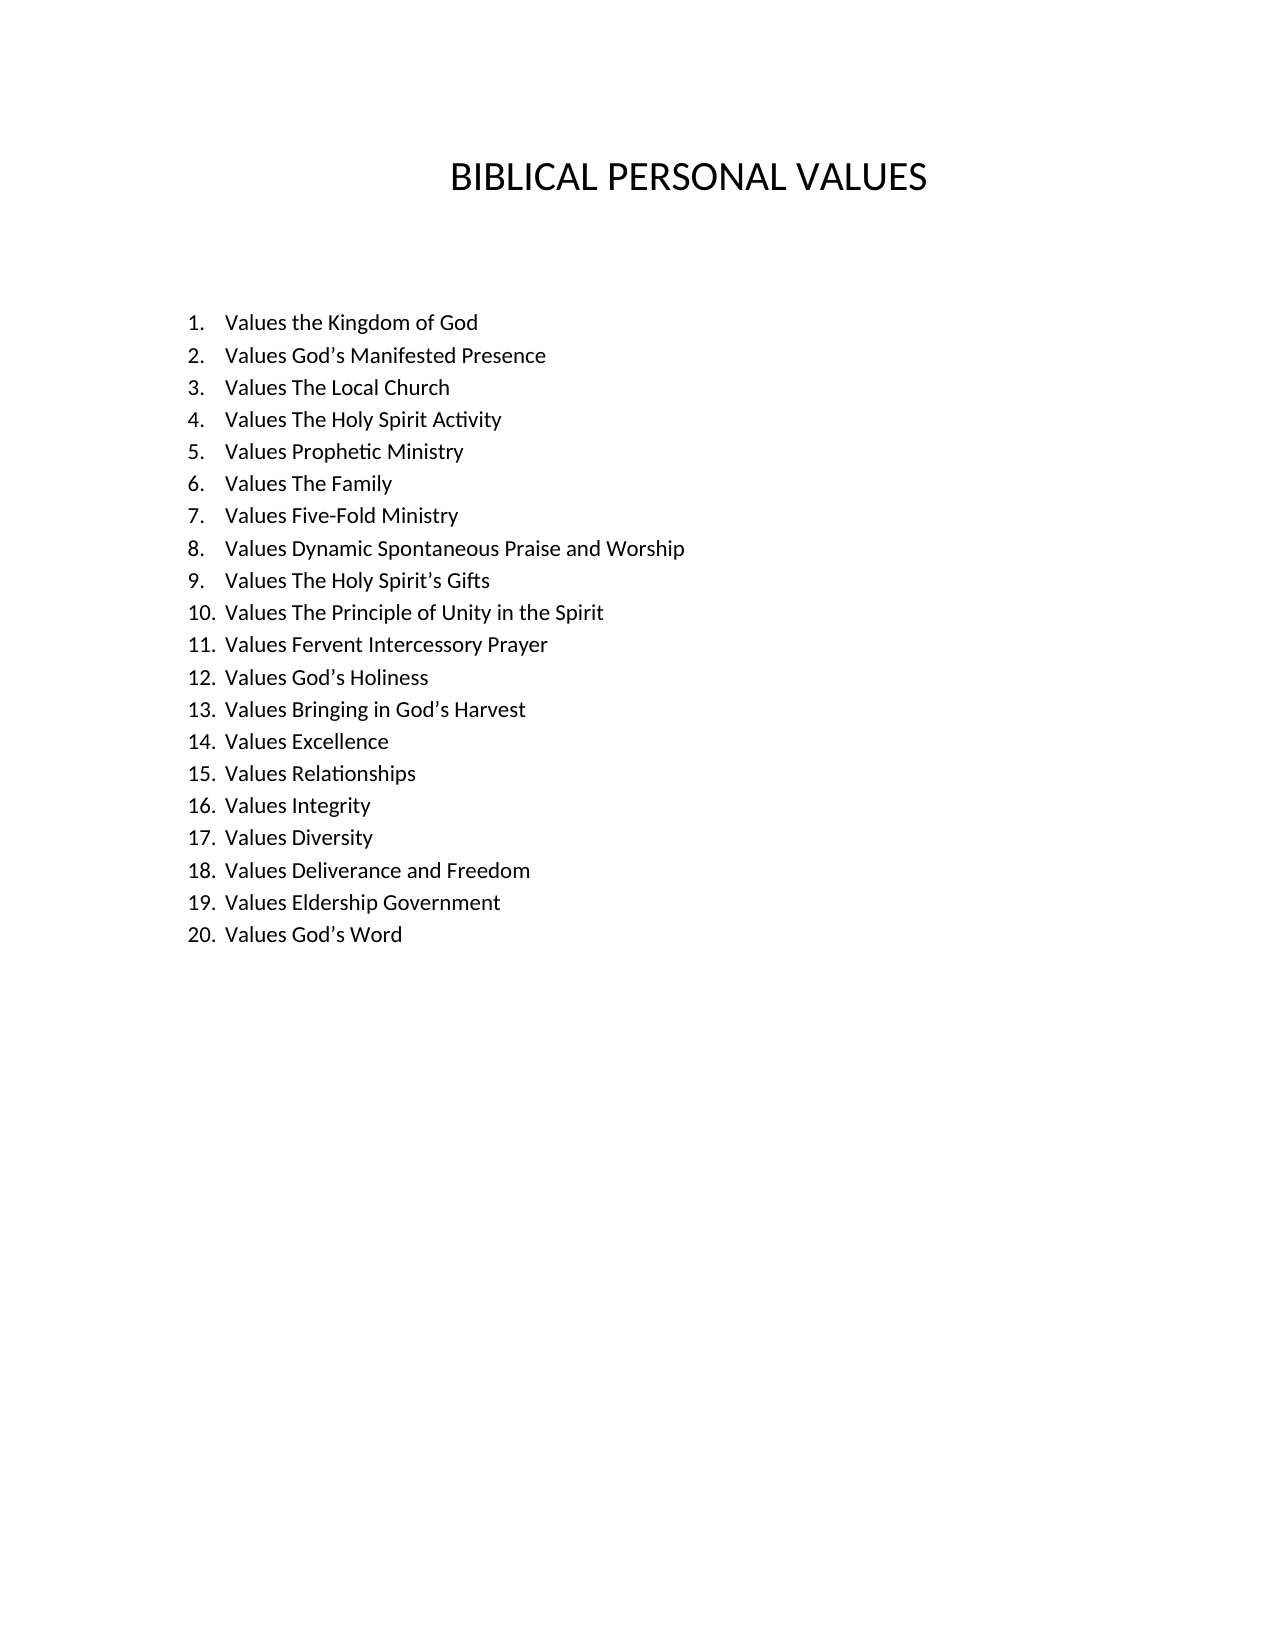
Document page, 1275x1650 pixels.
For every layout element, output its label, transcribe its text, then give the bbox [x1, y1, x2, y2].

text BIBLICAL PERSONAL VALUES [197, 150, 1125, 201]
list Values the Kingdom of God [187, 308, 1125, 337]
list Values Diversity [187, 823, 1125, 852]
list Values The Principle of Unity in the Spirit [187, 598, 1125, 626]
list Values Excellence [187, 727, 1125, 755]
list Values Prophetic Ministry [187, 437, 1125, 465]
list Values Relationships [187, 759, 1125, 787]
list Values God’s Word [187, 920, 1125, 948]
list Values God’s Manifested Presence [187, 341, 1125, 369]
list Values Eldership Government [187, 888, 1125, 916]
list Values Bringing in God’s Harvest [187, 695, 1125, 723]
list Values Deliverance and Freedom [187, 856, 1125, 884]
list Values Integrity [187, 791, 1125, 819]
list Values The Holy Spirit’s Gifts [187, 566, 1125, 594]
list Values The Holy Spirit Activity [187, 405, 1125, 433]
list Values Five-Fold Ministry [187, 502, 1125, 530]
list Values The Local Church [187, 373, 1125, 401]
list Values Fervent Intercessory Prayer [187, 630, 1125, 658]
list Values Dynamic Spontaneous Praise and Worship [187, 534, 1125, 562]
list Values God’s Holiness [187, 663, 1125, 691]
list Values The Family [187, 469, 1125, 497]
